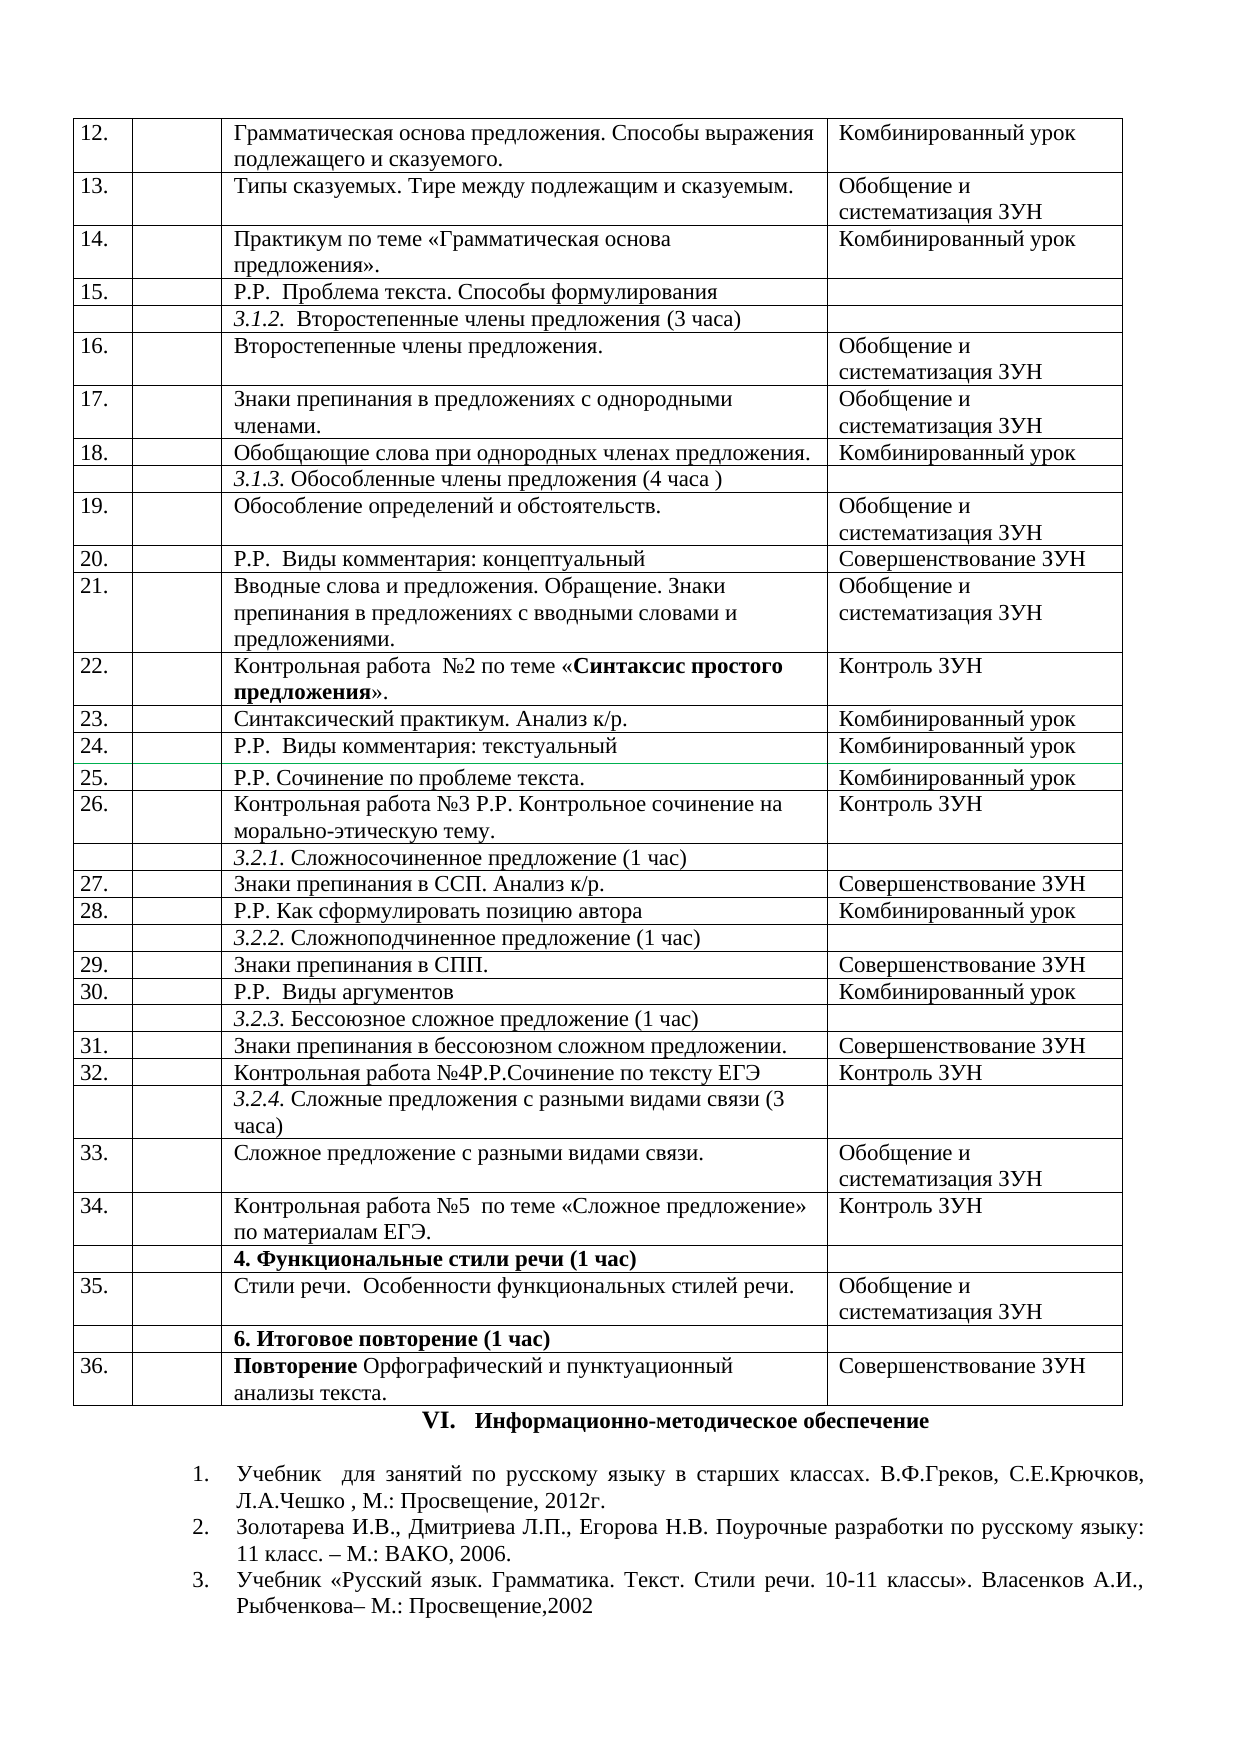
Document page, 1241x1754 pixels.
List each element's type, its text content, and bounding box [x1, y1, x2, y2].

table_cell Совершенствование ЗУН [828, 952, 1122, 977]
table_cell Знаки препинания в предложениях с однородными членами. [222, 386, 827, 438]
table_cell Комбинированный урок [828, 706, 1122, 732]
table_cell Вводные слова и предложения. Обращение. Знаки препинания в предложениях с вводными словами и предложениями. [222, 573, 827, 651]
table_cell 3.1.2. Второстепенные члены предложения (3 часа) [222, 306, 827, 332]
table_cell [133, 1273, 221, 1325]
table_cell Контрольная работа №5 по теме «Сложное предложение» по материалам ЕГЭ. [222, 1193, 827, 1245]
table_cell [828, 844, 1122, 870]
table_cell [74, 1139, 132, 1191]
table_cell Второстепенные члены предложения. [222, 333, 827, 385]
table_cell [74, 706, 132, 732]
table_cell [133, 764, 221, 790]
table_cell [133, 306, 221, 332]
table_cell Р.Р. Виды комментария: текстуальный [222, 733, 827, 762]
table_cell [133, 844, 221, 870]
table_cell [133, 1193, 221, 1245]
table_cell [133, 1353, 221, 1405]
table_cell Контрольная работа №4Р.Р.Сочинение по тексту ЕГЭ [222, 1059, 827, 1085]
table_cell [74, 306, 132, 332]
table_cell [74, 1032, 132, 1058]
table_cell Комбинированный урок [828, 733, 1122, 762]
table_cell [74, 764, 132, 790]
table_cell Комбинированный урок [828, 439, 1122, 465]
table_cell Комбинированный урок [828, 979, 1122, 1004]
table_cell Комбинированный урок [828, 764, 1122, 790]
table_cell [133, 1139, 221, 1191]
table_cell [133, 979, 221, 1004]
table_cell 3.2.3. Бессоюзное сложное предложение (1 час) [222, 1005, 827, 1031]
table_cell [74, 226, 132, 278]
table_cell Типы сказуемых. Тире между подлежащим и сказуемым. [222, 173, 827, 224]
table_cell [828, 1326, 1122, 1352]
table_cell Практикум по теме «Грамматическая основа предложения». [222, 226, 827, 278]
table_cell [133, 386, 221, 438]
table_cell [74, 733, 132, 762]
table_cell [828, 279, 1122, 305]
table_cell [133, 119, 221, 171]
table_cell Р.Р. Виды аргументов [222, 979, 827, 1004]
table_cell [74, 898, 132, 924]
table_cell 3.2.4. Сложные предложения с разными видами связи (3 часа) [222, 1086, 827, 1138]
table_cell [133, 706, 221, 732]
table_cell [828, 1246, 1122, 1272]
table_cell Обобщение и систематизация ЗУН [828, 333, 1122, 385]
table_cell [74, 466, 132, 492]
table_cell Комбинированный урок [828, 898, 1122, 924]
table_cell 3.2.2. Сложноподчиненное предложение (1 час) [222, 925, 827, 951]
list Золотарева И.В., Дмитриева Л.П., Егорова Н.В. Поурочные разработки по русскому языку: 11 класс. – М.: ВАКО, 2006. [192, 1513, 1146, 1566]
table_cell Обобщение и систематизация ЗУН [828, 573, 1122, 651]
table_cell [74, 1353, 132, 1405]
table_cell Контрольная работа №3 Р.Р. Контрольное сочинение на морально-этическую тему. [222, 791, 827, 843]
table_cell Обобщение и систематизация ЗУН [828, 1139, 1122, 1191]
table_cell [133, 1086, 221, 1138]
table_cell [133, 952, 221, 977]
table_cell [828, 925, 1122, 951]
table_cell [828, 1005, 1122, 1031]
table_cell [74, 173, 132, 224]
list Учебник для занятий по русскому языку в старших классах. В.Ф.Греков, С.Е.Крючков, Л.А.Чешко , М.: Просвещение, 2012г. [192, 1461, 1146, 1513]
table_cell [133, 1326, 221, 1352]
table_cell Контроль ЗУН [828, 1059, 1122, 1085]
table_cell 3.1.3. Обособленные члены предложения (4 часа ) [222, 466, 827, 492]
table_cell [133, 925, 221, 951]
table_cell [74, 791, 132, 843]
table_cell Комбинированный урок [828, 226, 1122, 278]
table_cell [74, 1086, 132, 1138]
table_cell [133, 279, 221, 305]
table_cell [133, 546, 221, 572]
table_cell [74, 493, 132, 545]
table_cell [74, 573, 132, 651]
table_cell [74, 1193, 132, 1245]
table_cell Обобщение и систематизация ЗУН [828, 173, 1122, 224]
table_cell Совершенствование ЗУН [828, 546, 1122, 572]
table_cell Знаки препинания в СПП. [222, 952, 827, 977]
table_cell [133, 898, 221, 924]
table_cell Обособление определений и обстоятельств. [222, 493, 827, 545]
table_cell Р.Р. Как сформулировать позицию автора [222, 898, 827, 924]
table_cell [133, 653, 221, 705]
table_cell [133, 1005, 221, 1031]
table_cell [74, 952, 132, 977]
table_cell Знаки препинания в ССП. Анализ к/р. [222, 871, 827, 897]
table_cell [133, 1246, 221, 1272]
table_cell Стили речи. Особенности функциональных стилей речи. [222, 1273, 827, 1325]
table_cell [133, 466, 221, 492]
table_cell [133, 573, 221, 651]
table_cell [133, 173, 221, 224]
table_cell [133, 333, 221, 385]
table_cell [74, 1246, 132, 1272]
table_cell Знаки препинания в бессоюзном сложном предложении. [222, 1032, 827, 1058]
table_cell 6. Итоговое повторение (1 час) [222, 1326, 827, 1352]
table_cell [133, 439, 221, 465]
list Информационно-методическое обеспечение [233, 1405, 1152, 1434]
table_cell Р.Р. Виды комментария: концептуальный [222, 546, 827, 572]
table_cell Обобщающие слова при однородных членах предложения. [222, 439, 827, 465]
table_cell Контроль ЗУН [828, 791, 1122, 843]
table_cell Р.Р. Проблема текста. Способы формулирования [222, 279, 827, 305]
table_cell Повторение Орфографический и пунктуационный анализы текста. [222, 1353, 827, 1405]
table_cell Комбинированный урок [828, 119, 1122, 171]
table_cell Совершенствование ЗУН [828, 1032, 1122, 1058]
table_cell 3.2.1. Сложносочиненное предложение (1 час) [222, 844, 827, 870]
table_cell [828, 1086, 1122, 1138]
table_cell [74, 279, 132, 305]
table_cell Грамматическая основа предложения. Способы выражения подлежащего и сказуемого. [222, 119, 827, 171]
table_cell [74, 1005, 132, 1031]
table_cell [133, 791, 221, 843]
table_cell Обобщение и систематизация ЗУН [828, 493, 1122, 545]
table_cell [133, 1059, 221, 1085]
table_cell [133, 871, 221, 897]
table_cell [74, 1326, 132, 1352]
table_cell Контроль ЗУН [828, 653, 1122, 705]
table_cell Обобщение и систематизация ЗУН [828, 1273, 1122, 1325]
table_cell Обобщение и систематизация ЗУН [828, 386, 1122, 438]
table_cell [74, 871, 132, 897]
table_cell Совершенствование ЗУН [828, 871, 1122, 897]
table_cell [133, 226, 221, 278]
table_cell Синтаксический практикум. Анализ к/р. [222, 706, 827, 732]
table_cell [74, 439, 132, 465]
table_cell [74, 979, 132, 1004]
table_cell [74, 119, 132, 171]
table_cell [74, 925, 132, 951]
table_cell [74, 386, 132, 438]
table_cell Контрольная работа №2 по теме «Синтаксис простого предложения». [222, 653, 827, 705]
list Учебник «Русский язык. Грамматика. Текст. Стили речи. 10-11 классы». Власенков А.И., Рыбченкова– М.: Просвещение,2002 [192, 1566, 1146, 1619]
table_cell [74, 653, 132, 705]
table_cell [74, 333, 132, 385]
table_cell Р.Р. Сочинение по проблеме текста. [222, 764, 827, 790]
table_cell [74, 1273, 132, 1325]
table_cell [133, 493, 221, 545]
table_cell [828, 466, 1122, 492]
table_cell [828, 306, 1122, 332]
table_cell Контроль ЗУН [828, 1193, 1122, 1245]
table_cell [74, 844, 132, 870]
table_cell [74, 546, 132, 572]
table_cell [133, 733, 221, 762]
table_cell 4. Функциональные стили речи (1 час) [222, 1246, 827, 1272]
table_cell [133, 1032, 221, 1058]
table_cell [74, 1059, 132, 1085]
table_cell Сложное предложение с разными видами связи. [222, 1139, 827, 1191]
table_cell Совершенствование ЗУН [828, 1353, 1122, 1405]
